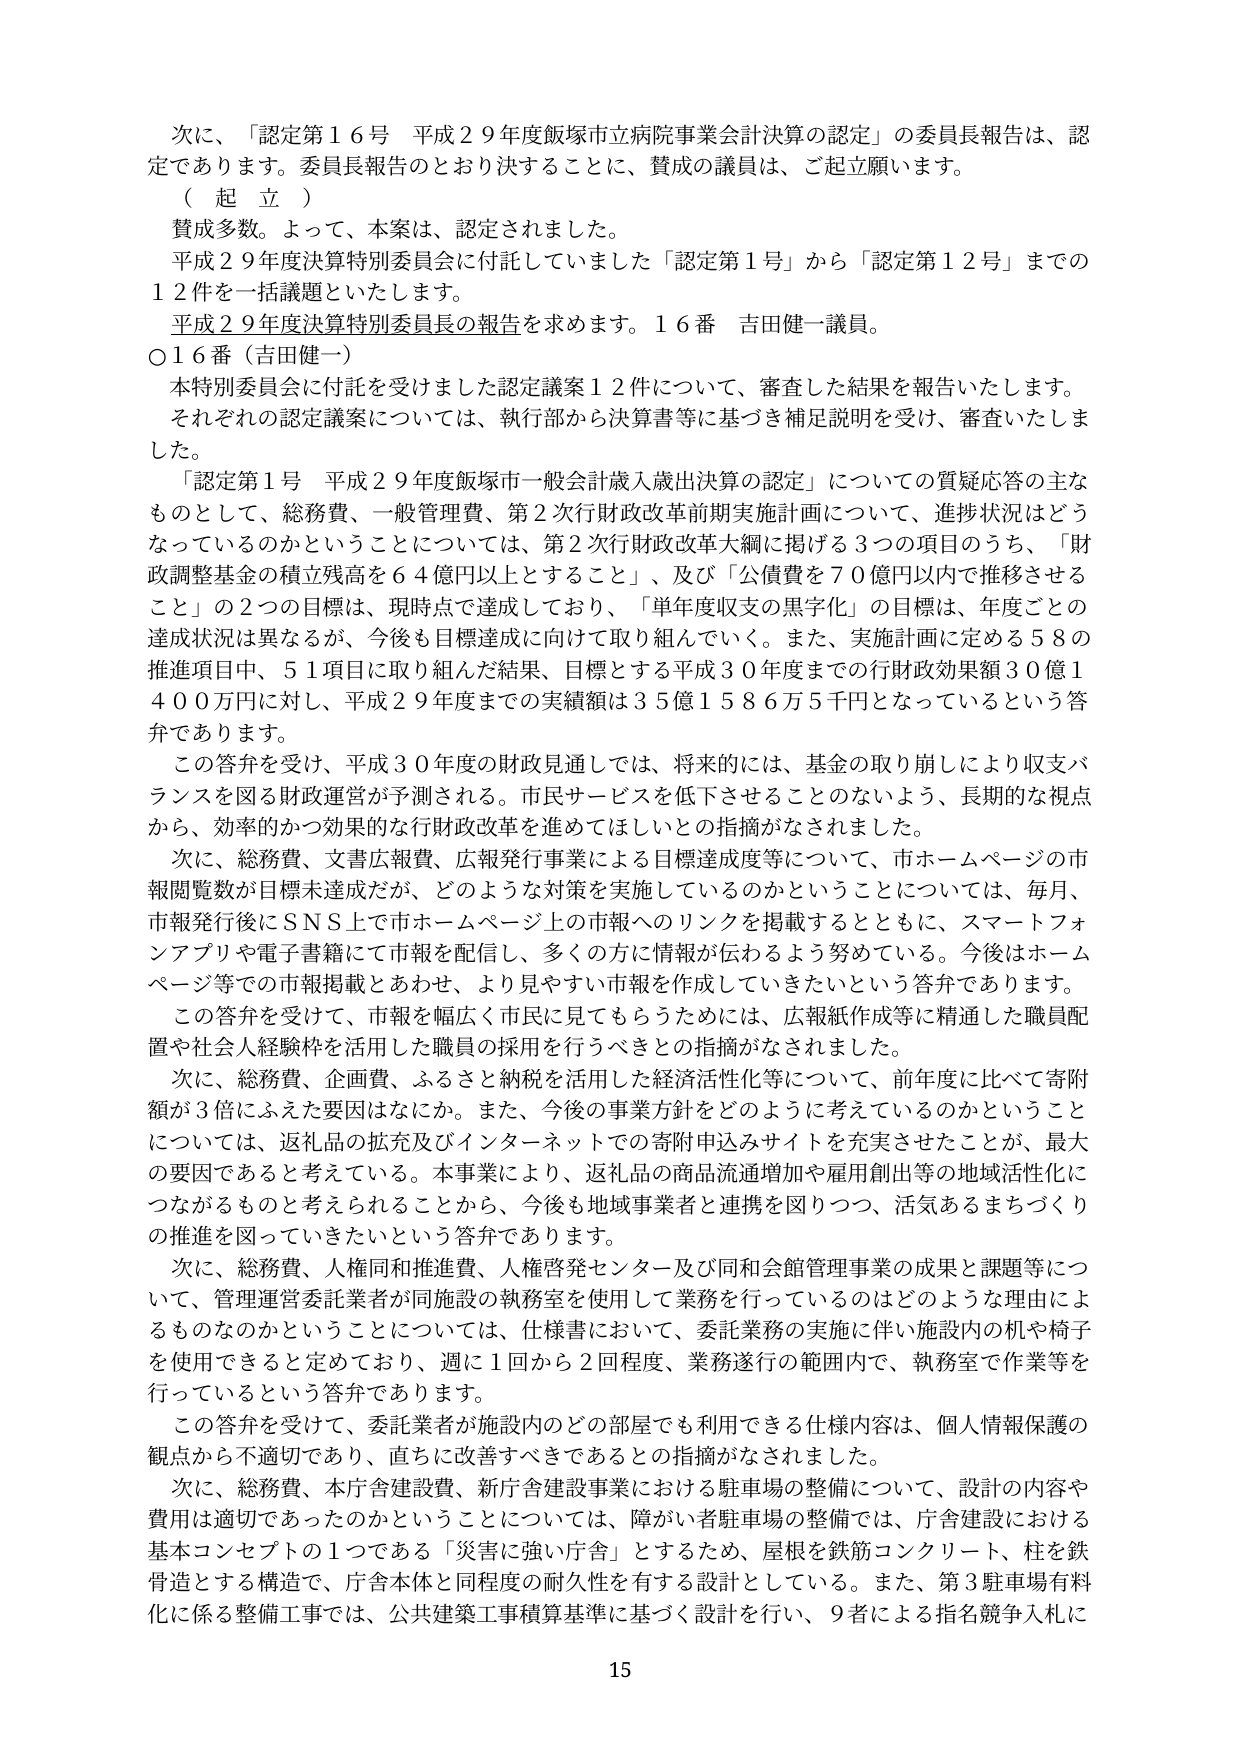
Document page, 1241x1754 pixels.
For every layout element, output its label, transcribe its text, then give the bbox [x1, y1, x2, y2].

text 次に、総務費、企画費、ふるさと納税を活用した経済活性化等について、前年度に比べて寄附額が３倍にふえた要因はなにか。また、今後の事業方針をどのように考えているのかということについては、返礼品の拡充及びインターネットでの寄附申込みサイトを充実させたことが、最大の要因であると考えている。本事業により、返礼品の商品流通増加や雇用創出等の地域活性化につながるものと考えられることから、今後も地域事業者と連携を図りつつ、活気あるまちづくりの推進を図っていきたいという答弁であります。 [148, 1062, 1092, 1251]
text 賛成多数。よって、本案は、認定されました。 [148, 212, 1092, 244]
text 「認定第１号 平成２９年度飯塚市一般会計歳入歳出決算の認定」についての質疑応答の主なものとして、総務費、一般管理費、第２次行財政改革前期実施計画について、進捗状況はどうなっているのかということについては、第２次行財政改革大綱に掲げる３つの項目のうち、「財政調整基金の積立残高を６４億円以上とすること」、及び「公債費を７０億円以内で推移させること」の２つの目標は、現時点で達成しており、「単年度収支の黒字化」の目標は、年度ごとの達成状況は異なるが、今後も目標達成に向けて取り組んでいく。また、実施計画に定める５８の推進項目中、５１項目に取り組んだ結果、目標とする平成３０年度までの行財政効果額３０億１４００万円に対し、平成２９年度までの実績額は３５億１５８６万５千円となっているという答弁であります。 [148, 464, 1092, 747]
text 平成２９年度決算特別委員会に付託していました「認定第１号」から「認定第１２号」までの１２件を一括議題といたします。 [148, 244, 1092, 307]
text 次に、「認定第１６号 平成２９年度飯塚市立病院事業会計決算の認定」の委員長報告は、認定であります。委員長報告のとおり決することに、賛成の議員は、ご起立願います。 [148, 118, 1092, 181]
text この答弁を受け、平成３０年度の財政見通しでは、将来的には、基金の取り崩しにより収支バランスを図る財政運営が予測される。市民サービスを低下させることのないよう、長期的な視点から、効率的かつ効果的な行財政改革を進めてほしいとの指摘がなされました。 [148, 747, 1092, 842]
text 次に、総務費、人権同和推進費、人権啓発センター及び同和会館管理事業の成果と課題等について、管理運営委託業者が同施設の執務室を使用して業務を行っているのはどのような理由によるものなのかということについては、仕様書において、委託業務の実施に伴い施設内の机や椅子を使用できると定めており、週に１回から２回程度、業務遂行の範囲内で、執務室で作業等を行っているという答弁であります。 [148, 1251, 1092, 1408]
text それぞれの認定議案については、執行部から決算書等に基づき補足説明を受け、審査いたしました。 [148, 401, 1092, 464]
text 本特別委員会に付託を受けました認定議案１２件について、審査した結果を報告いたします。 [148, 370, 1092, 401]
text 次に、総務費、文書広報費、広報発行事業による目標達成度等について、市ホームページの市報閲覧数が目標未達成だが、どのような対策を実施しているのかということについては、毎月、市報発行後にＳＮＳ上で市ホームページ上の市報へのリンクを掲載するとともに、スマートフォンアプリや電子書籍にて市報を配信し、多くの方に情報が伝わるよう努めている。今後はホームページ等での市報掲載とあわせ、より見やすい市報を作成していきたいという答弁であります。 [148, 842, 1092, 999]
text この答弁を受けて、市報を幅広く市民に見てもらうためには、広報紙作成等に精通した職員配置や社会人経験枠を活用した職員の採用を行うべきとの指摘がなされました。 [148, 999, 1092, 1062]
text 平成２９年度決算特別委員長の報告を求めます。１６番 吉田健一議員。 [148, 307, 1092, 338]
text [148, 1471, 1092, 1628]
text この答弁を受けて、委託業者が施設内のどの部屋でも利用できる仕様内容は、個人情報保護の観点から不適切であり、直ちに改善すべきであるとの指摘がなされました。 [148, 1408, 1092, 1471]
text ○１６番（吉田健一） [148, 338, 1092, 370]
text （ 起 立 ） [148, 181, 1092, 212]
